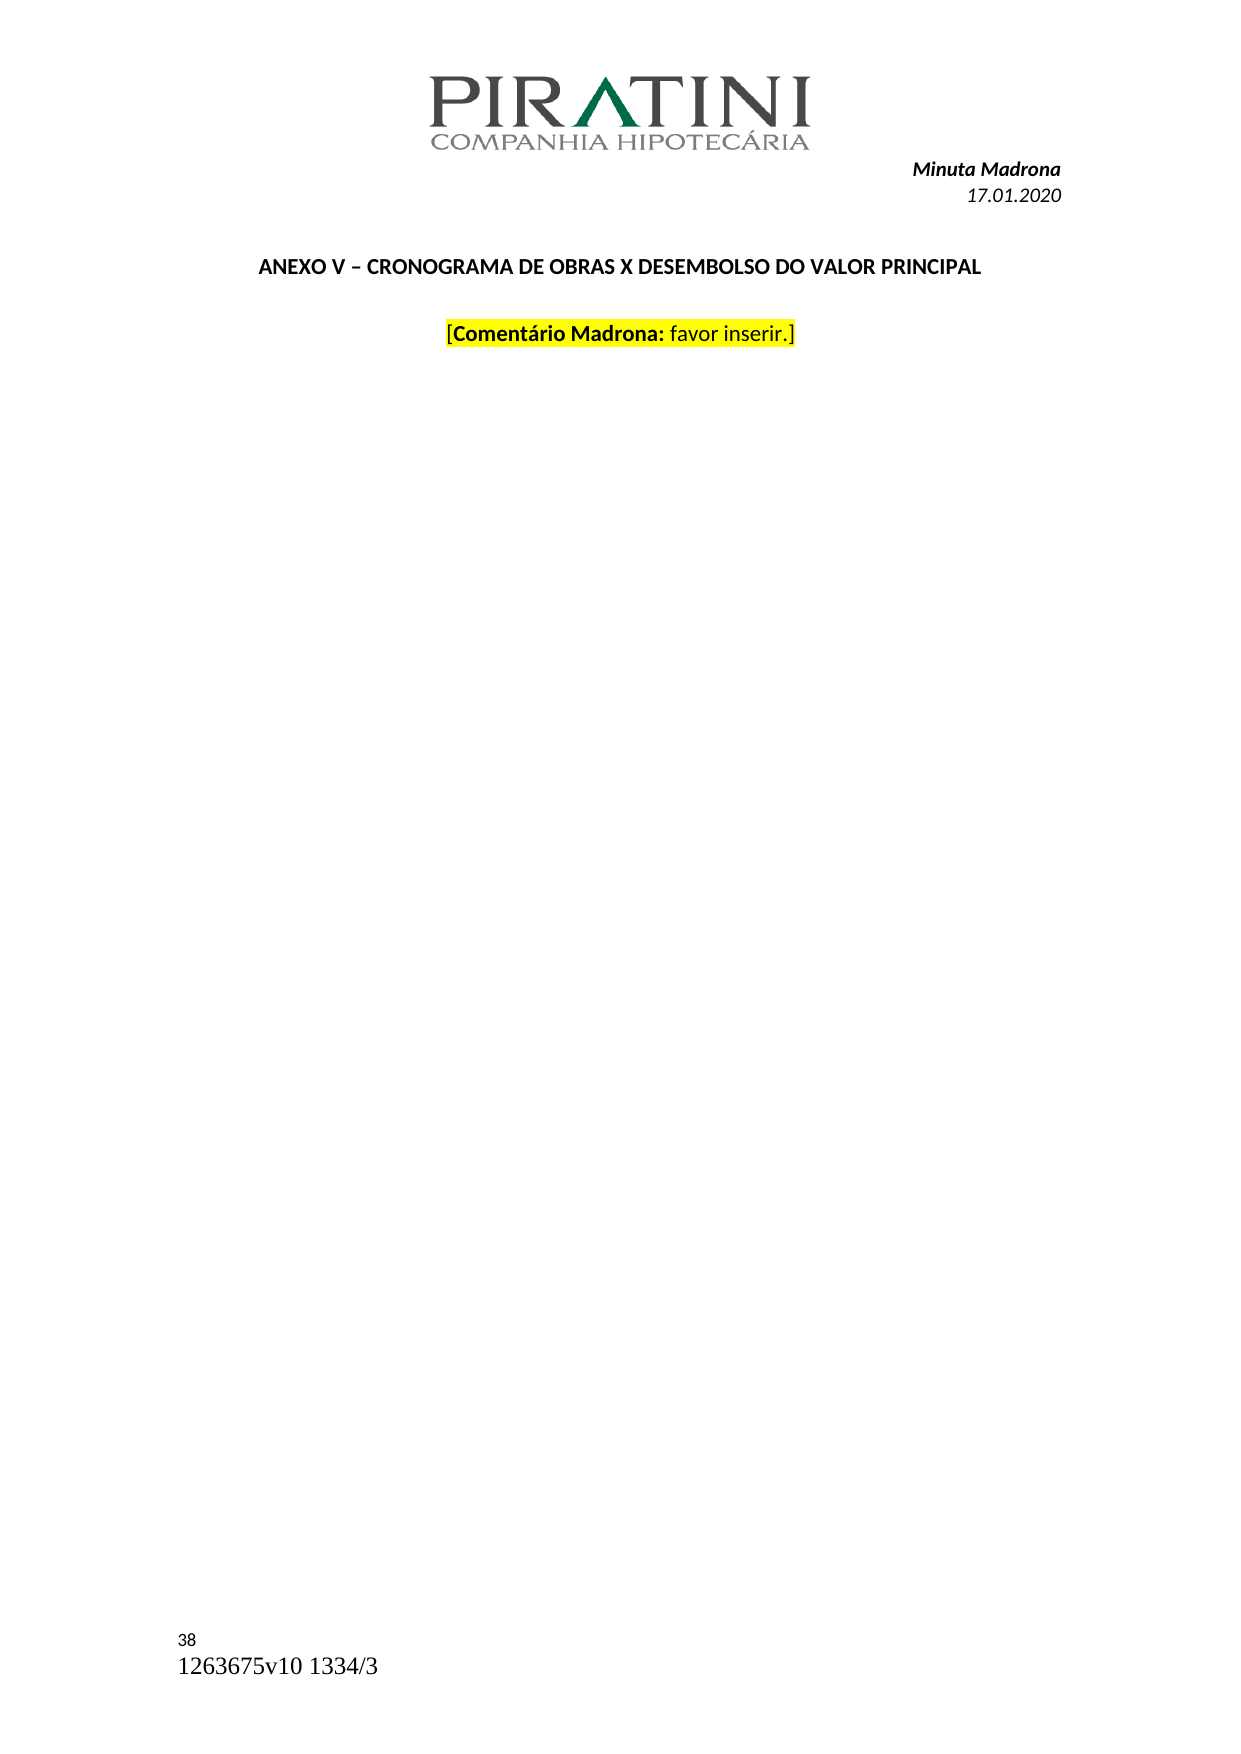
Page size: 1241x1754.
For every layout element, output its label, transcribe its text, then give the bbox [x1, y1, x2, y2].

subtitle ANEXO V – CRONOGRAMA DE OBRAS X DESEMBOLSO DO VALOR PRINCIPAL [177, 248, 1063, 281]
text [Comentário Madrona: favor inserir.] [177, 314, 1064, 348]
picture [425, 73, 815, 157]
